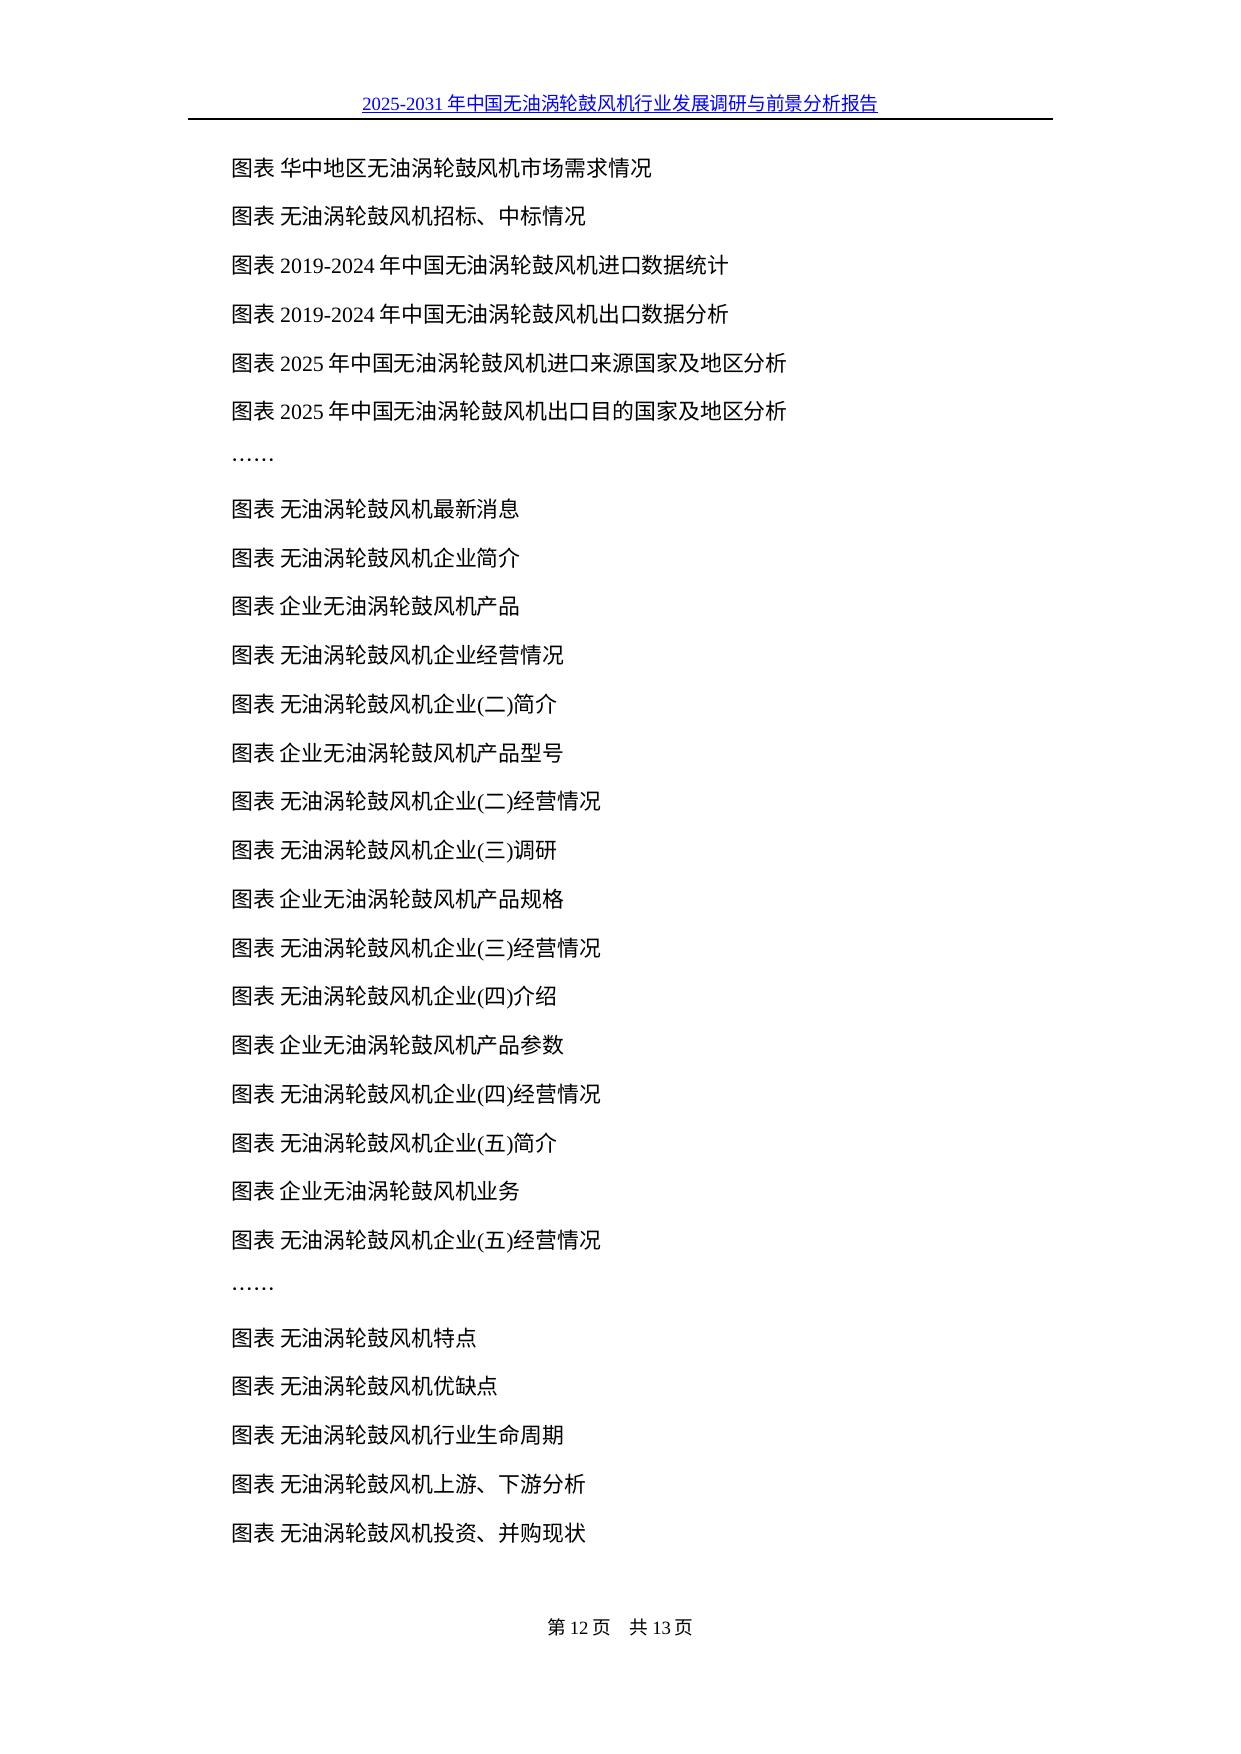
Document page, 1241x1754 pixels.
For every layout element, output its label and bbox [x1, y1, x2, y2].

text [187, 150, 1053, 1548]
